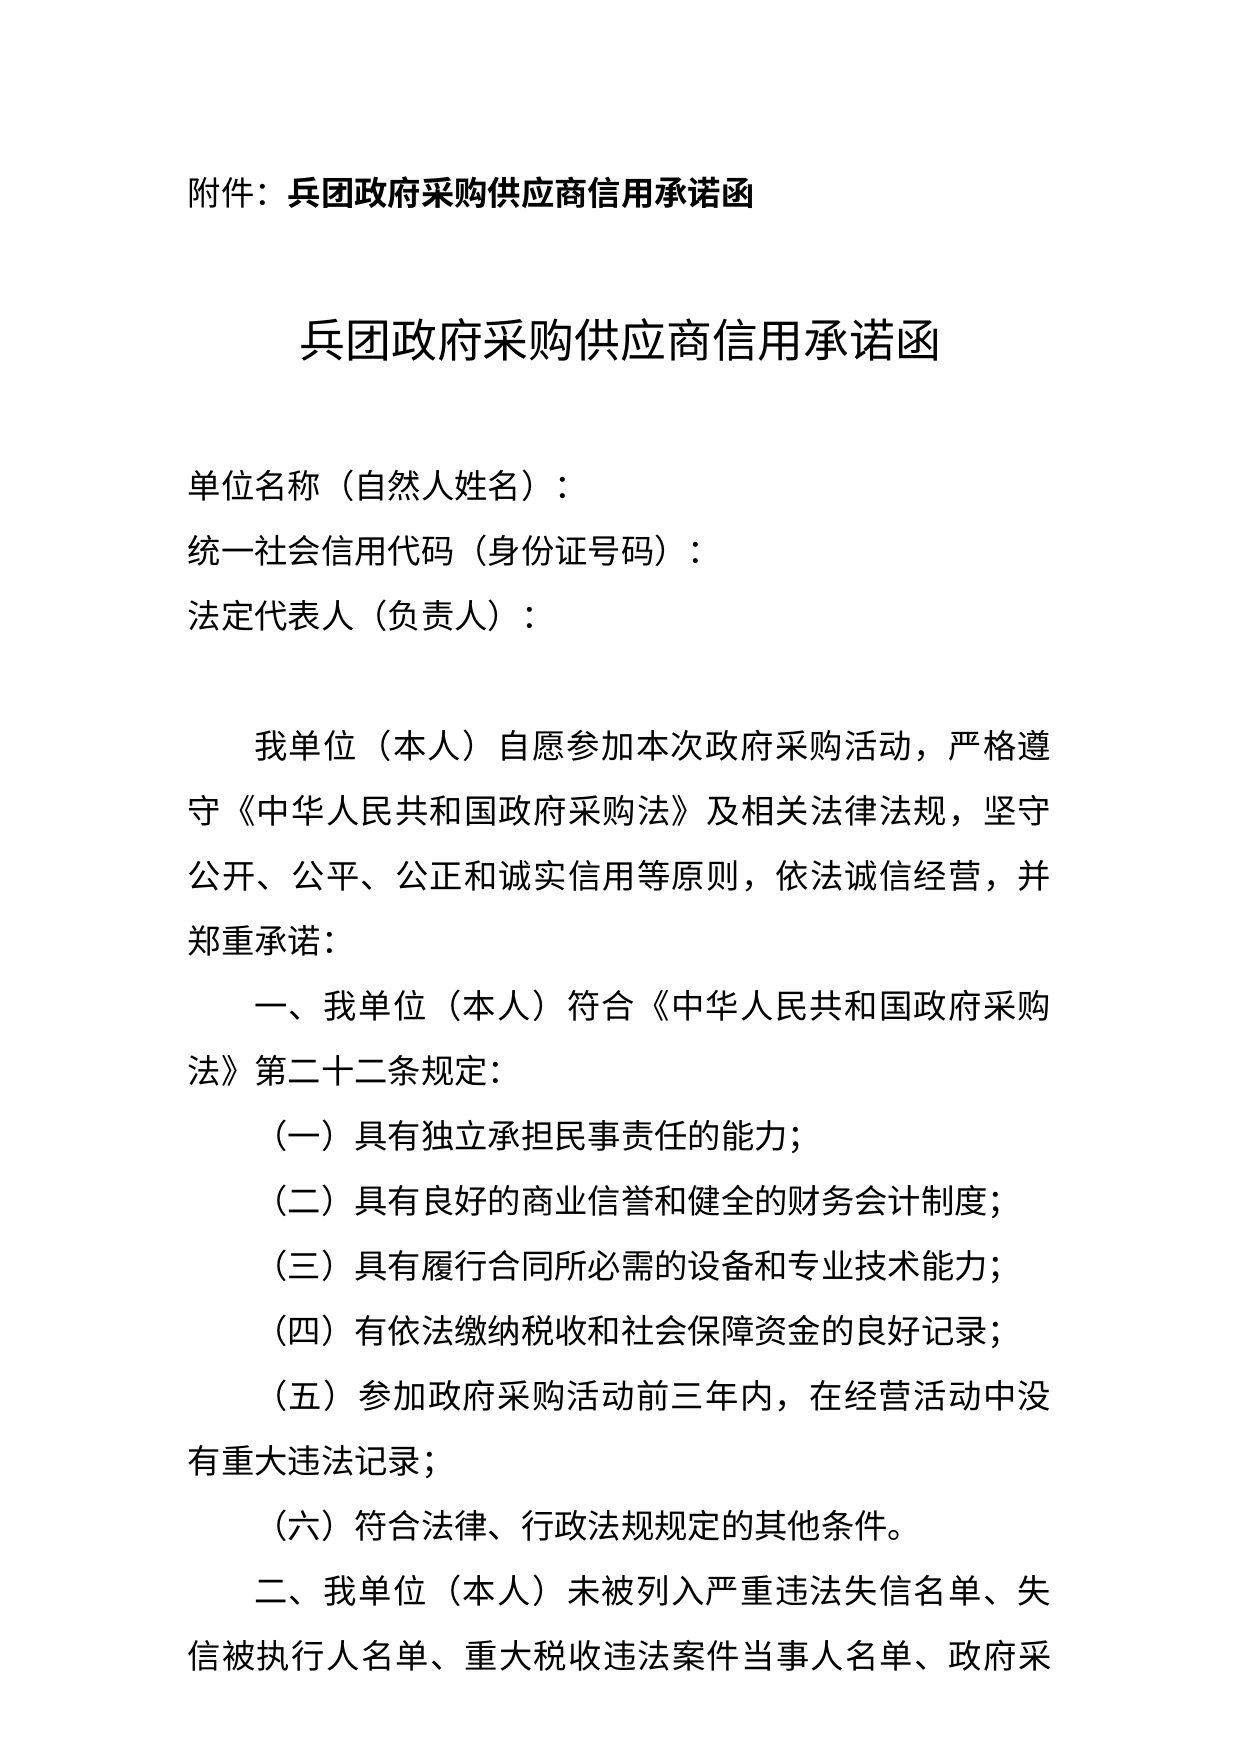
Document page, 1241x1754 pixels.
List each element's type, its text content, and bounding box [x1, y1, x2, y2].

text （四）有依法缴纳税收和社会保障资金的良好记录； [187, 1296, 1053, 1361]
text 法定代表人（负责人）： [187, 581, 1053, 646]
text 我单位（本人）自愿参加本次政府采购活动，严格遵守《中华人民共和国政府采购法》及相关法律法规，坚守公开、公平、公正和诚实信用等原则，依法诚信经营，并郑重承诺： [187, 711, 1053, 971]
text （五）参加政府采购活动前三年内，在经营活动中没有重大违法记录； [187, 1361, 1053, 1491]
text （六）符合法律、行政法规规定的其他条件。 [187, 1491, 1053, 1556]
text （一）具有独立承担民事责任的能力； [187, 1101, 1053, 1166]
text 兵团政府采购供应商信用承诺函 [187, 289, 1053, 386]
text （三）具有履行合同所必需的设备和专业技术能力； [187, 1231, 1053, 1296]
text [187, 1556, 1053, 1686]
text 附件：兵团政府采购供应商信用承诺函 [187, 159, 1053, 224]
text （二）具有良好的商业信誉和健全的财务会计制度； [187, 1166, 1053, 1231]
text 单位名称（自然人姓名）： [187, 451, 1053, 516]
text 统一社会信用代码（身份证号码）： [187, 516, 1053, 581]
text 一、我单位（本人）符合《中华人民共和国政府采购法》第二十二条规定： [187, 971, 1053, 1101]
